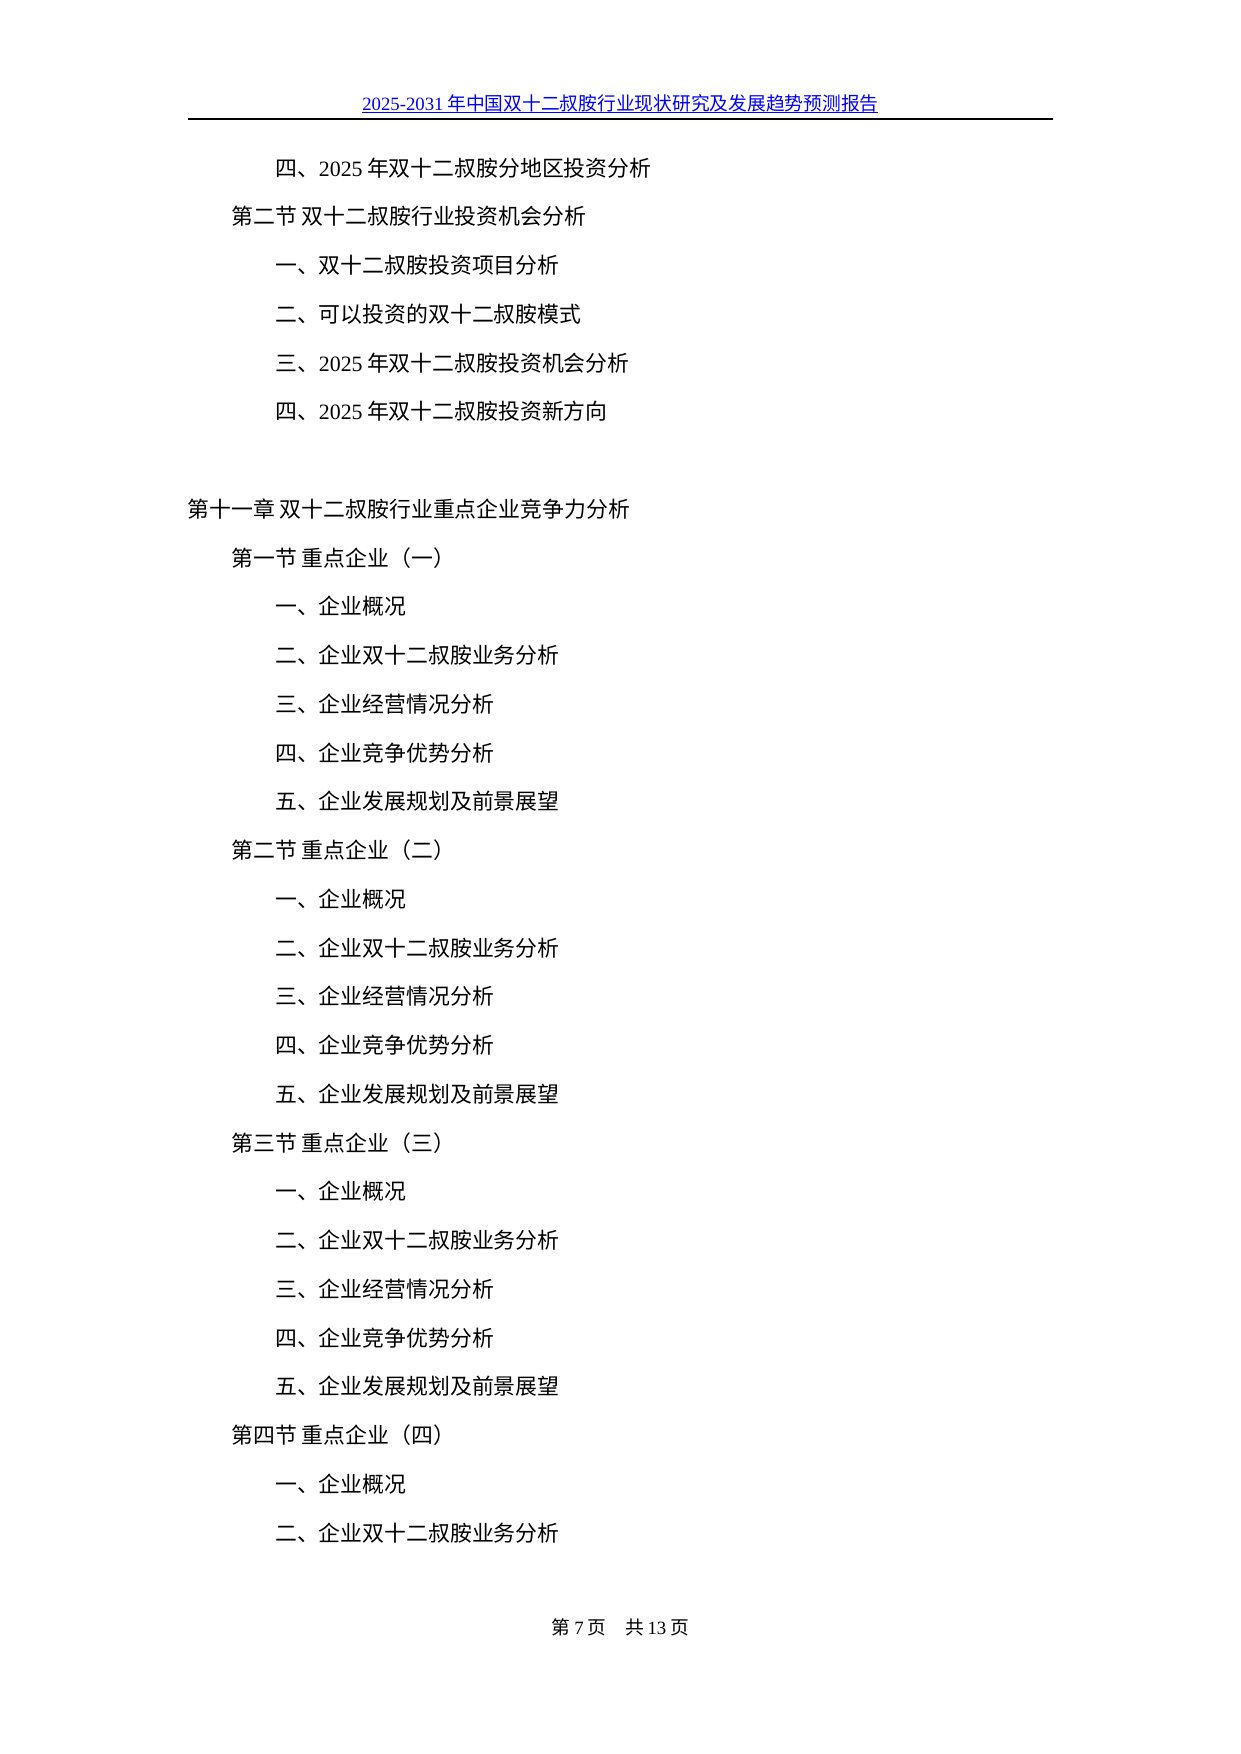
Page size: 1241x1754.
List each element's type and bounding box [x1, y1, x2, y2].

text [187, 150, 1053, 1548]
